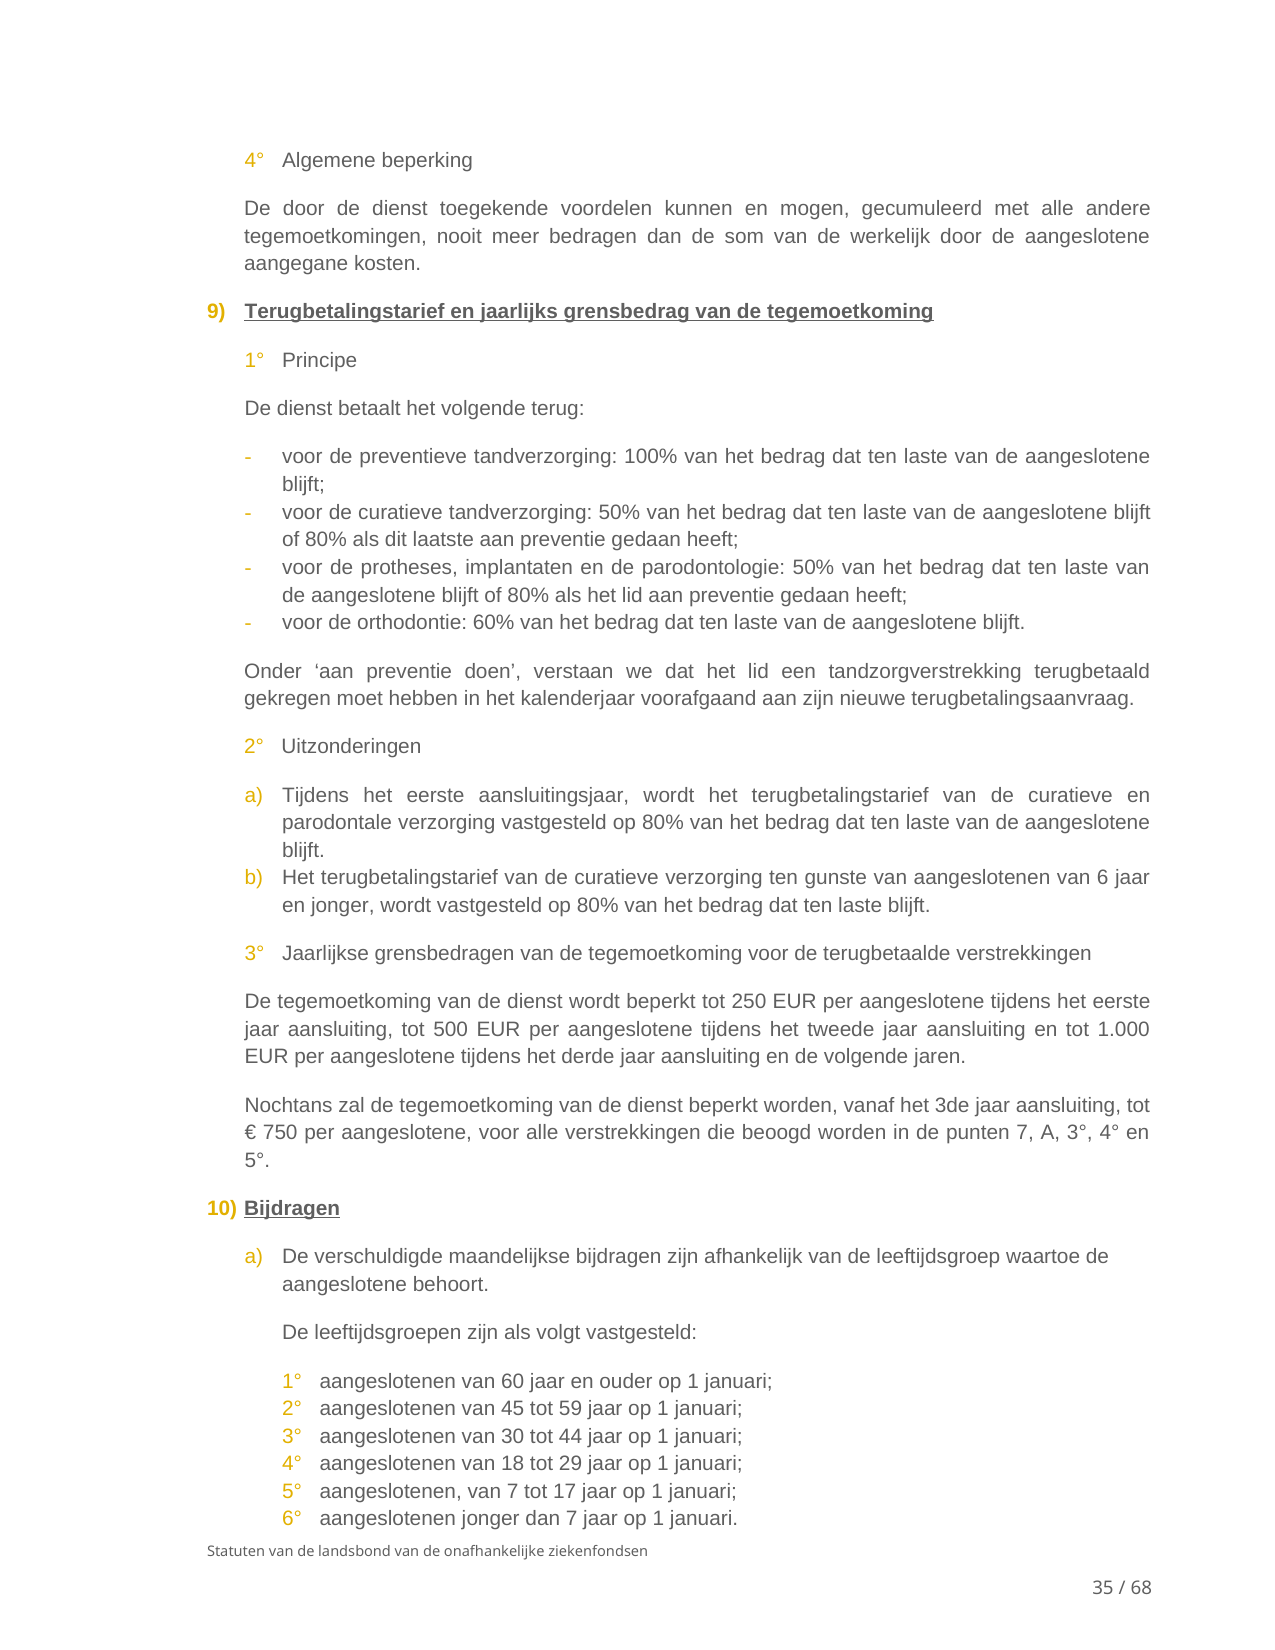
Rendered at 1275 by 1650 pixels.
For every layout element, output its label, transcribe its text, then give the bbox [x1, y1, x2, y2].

list Principe [244, 348, 1152, 372]
list Het terugbetalingstarief van de curatieve verzorging ten gunste van aangeslotenen van 6 jaar en jonger, wordt vastgesteld op 80% van het bedrag dat ten laste blijft. [244, 865, 1152, 917]
list Tijdens het eerste aansluitingsjaar, wordt het terugbetalingstarief van de curatieve en parodontale verzorging vastgesteld op 80% van het bedrag dat ten laste van de aangeslotene blijft. [244, 783, 1152, 862]
text De dienst betaalt het volgende terug: [244, 396, 1152, 420]
list Uitzonderingen [244, 734, 1152, 758]
text Onder ‘aan preventie doen’, verstaan we dat het lid een tandzorgverstrekking terugbetaald gekregen moet hebben in het kalenderjaar voorafgaand aan zijn nieuwe terugbetalingsaanvraag. [244, 658, 1152, 710]
list aangeslotenen van 30 tot 44 jaar op 1 januari; [282, 1423, 1152, 1447]
list aangeslotenen van 45 tot 59 jaar op 1 januari; [282, 1396, 1152, 1420]
list voor de curatieve tandverzorging: 50% van het bedrag dat ten laste van de aangeslotene blijft of 80% als dit laatste aan preventie gedaan heeft; [244, 499, 1152, 551]
list aangeslotenen van 18 tot 29 jaar op 1 januari; [282, 1451, 1152, 1475]
text De leeftijdsgroepen zijn als volgt vastgesteld: [282, 1320, 1152, 1344]
list Terugbetalingstarief en jaarlijks grensbedrag van de tegemoetkoming [207, 299, 1152, 323]
list aangeslotenen, van 7 tot 17 jaar op 1 januari; [282, 1478, 1152, 1502]
list voor de preventieve tandverzorging: 100% van het bedrag dat ten laste van de aangeslotene blijft; [244, 444, 1152, 496]
list Jaarlijkse grensbedragen van de tegemoetkoming voor de terugbetaalde verstrekkingen [244, 941, 1152, 965]
list voor de protheses, implantaten en de parodontologie: 50% van het bedrag dat ten laste van de aangeslotene blijft of 80% als het lid aan preventie gedaan heeft; [244, 555, 1152, 606]
list aangeslotenen van 60 jaar en ouder op 1 januari; [282, 1368, 1152, 1392]
list aangeslotenen jonger dan 7 jaar op 1 januari. [282, 1506, 1152, 1530]
text Nochtans zal de tegemoetkoming van de dienst beperkt worden, vanaf het 3de jaar aansluiting, tot € 750 per aangeslotene, voor alle verstrekkingen die beoogd worden in de punten 7, A, 3°, 4° en 5°. [244, 1093, 1152, 1172]
list voor de orthodontie: 60% van het bedrag dat ten laste van de aangeslotene blijft. [244, 610, 1152, 634]
list Bijdragen [207, 1196, 1152, 1220]
list De verschuldigde maandelijkse bijdragen zijn afhankelijk van de leeftijdsgroep waartoe de aangeslotene behoort. [244, 1244, 1152, 1296]
text De tegemoetkoming van de dienst wordt beperkt tot 250 EUR per aangeslotene tijdens het eerste jaar aansluiting, tot 500 EUR per aangeslotene tijdens het tweede jaar aansluiting en tot 1.000 EUR per aangeslotene tijdens het derde jaar aansluiting en de volgende jaren. [244, 989, 1152, 1068]
list Algemene beperking [244, 148, 1152, 172]
text De door de dienst toegekende voordelen kunnen en mogen, gecumuleerd met alle andere tegemoetkomingen, nooit meer bedragen dan de som van de werkelijk door de aangeslotene aangegane kosten. [244, 196, 1152, 275]
